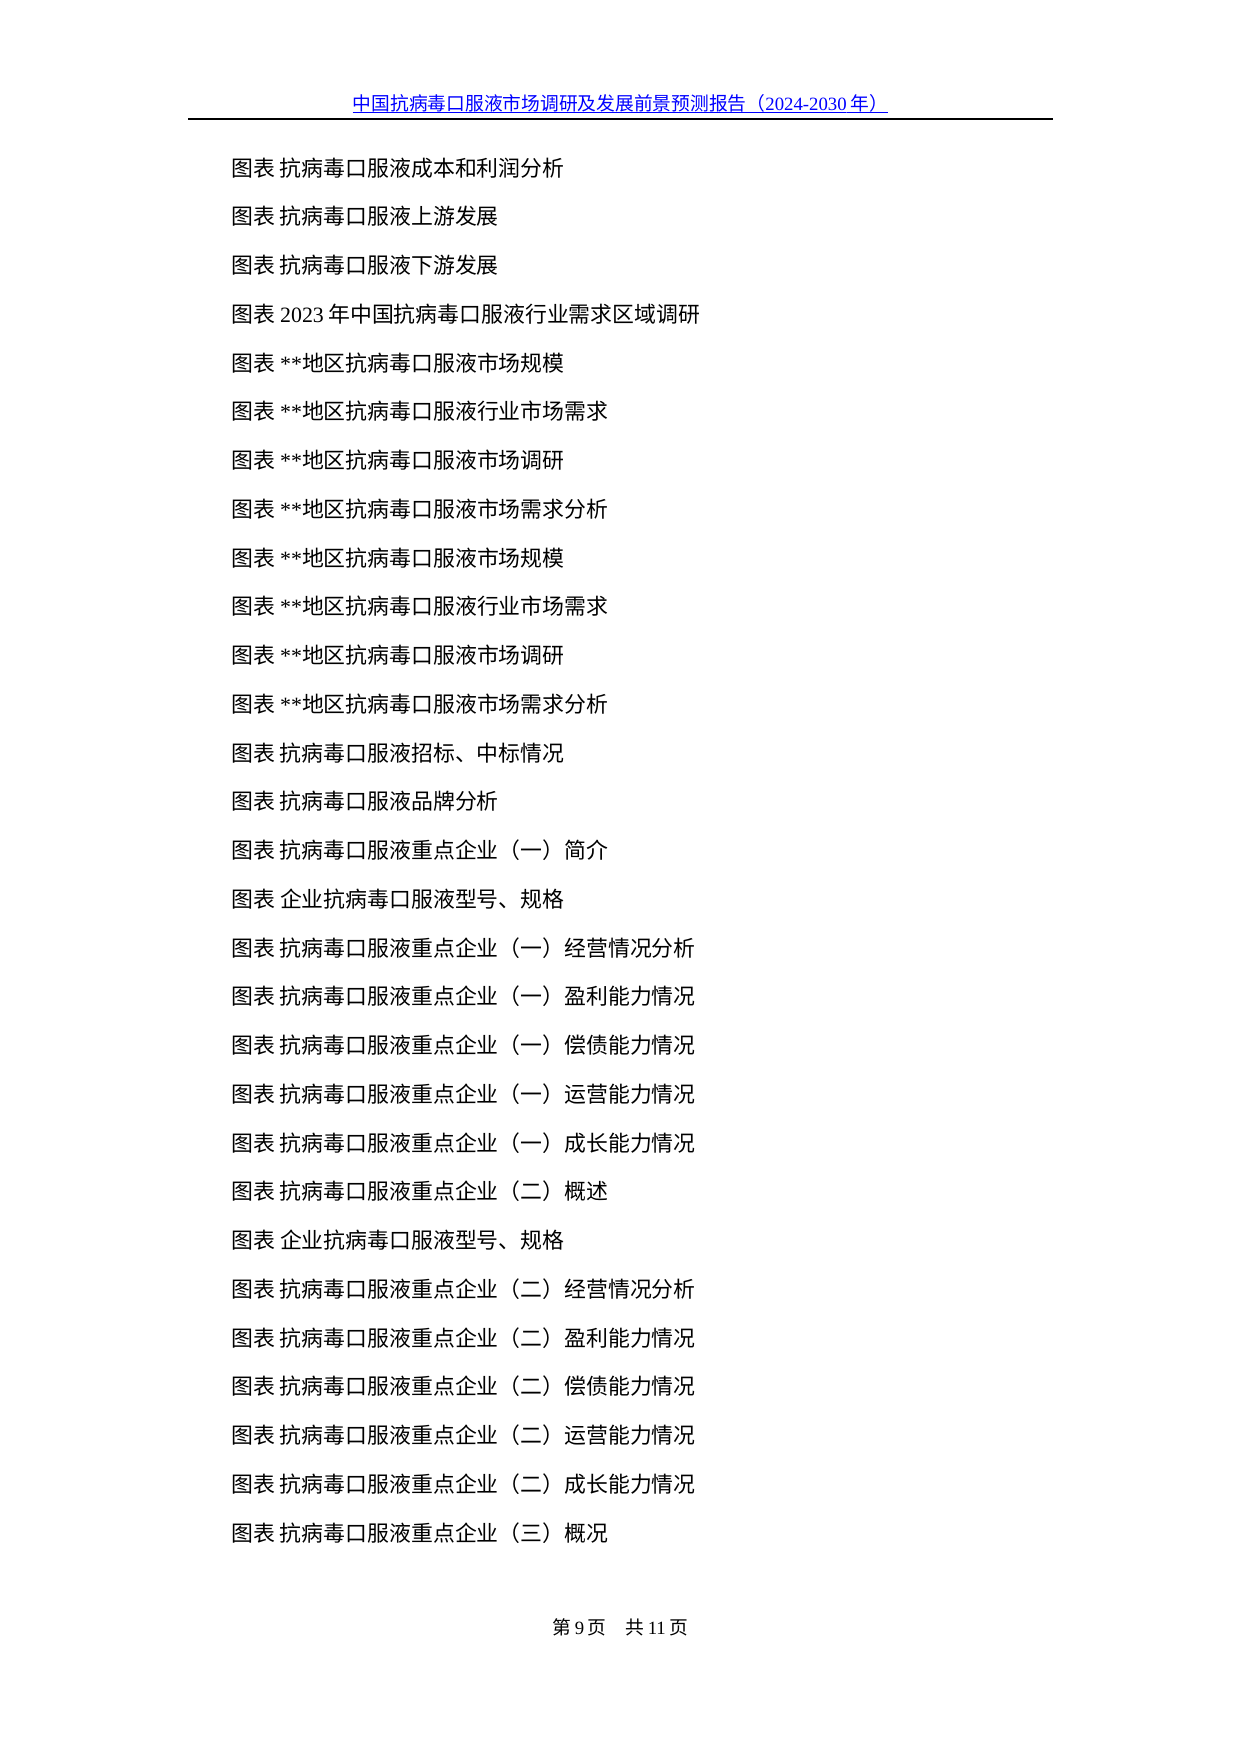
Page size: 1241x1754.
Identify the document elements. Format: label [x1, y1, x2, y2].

text [187, 150, 1053, 1548]
